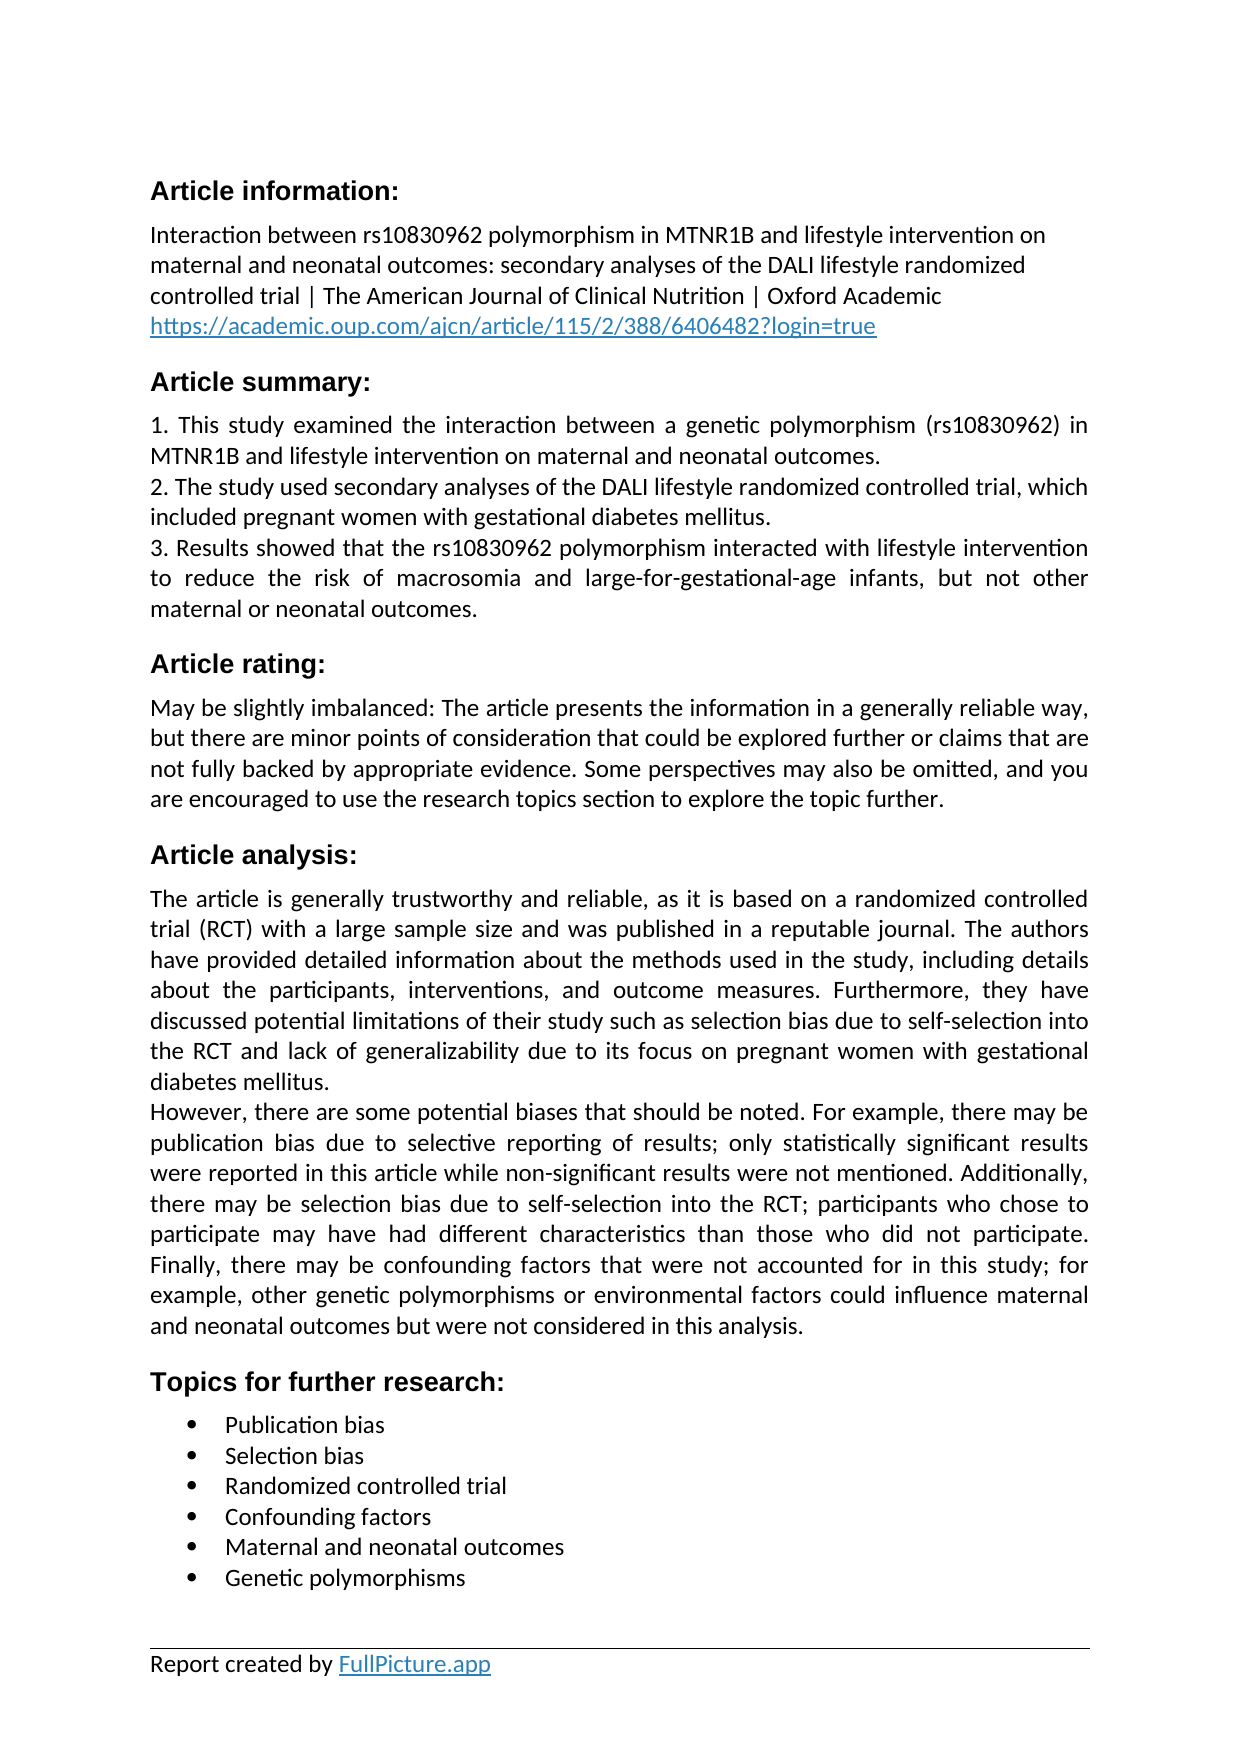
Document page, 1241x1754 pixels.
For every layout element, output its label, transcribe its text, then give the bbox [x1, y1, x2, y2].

text Interaction between rs10830962 polymorphism in MTNR1B and lifestyle intervention on maternal and neonatal outcomes: secondary analyses of the DALI lifestyle randomized controlled trial | The American Journal of Clinical Nutrition | Oxford Academichttps://academic.oup.com/ajcn/article/115/2/388/6406482?login=true [150, 219, 1090, 341]
subtitle Article information: [150, 175, 1090, 206]
subtitle Article analysis: [150, 839, 1090, 870]
text However, there are some potential biases that should be noted. For example, there may be publication bias due to selective reporting of results; only statistically significant results were reported in this article while non-significant results were not mentioned. Additionally, there may be selection bias due to self-selection into the RCT; participants who chose to participate may have had different characteristics than those who did not participate. Finally, there may be confounding factors that were not accounted for in this study; for example, other genetic polymorphisms or environmental factors could influence maternal and neonatal outcomes but were not considered in this analysis. [150, 1096, 1090, 1341]
list Maternal and neonatal outcomes [187, 1531, 1090, 1562]
subtitle Topics for further research: [150, 1366, 1090, 1397]
list Confounding factors [187, 1501, 1090, 1531]
text 2. The study used secondary analyses of the DALI lifestyle randomized controlled trial, which included pregnant women with gestational diabetes mellitus. [150, 471, 1090, 532]
text The article is generally trustworthy and reliable, as it is based on a randomized controlled trial (RCT) with a large sample size and was published in a reputable journal. The authors have provided detailed information about the methods used in the study, including details about the participants, interventions, and outcome measures. Furthermore, they have discussed potential limitations of their study such as selection bias due to self-selection into the RCT and lack of generalizability due to its focus on pregnant women with gestational diabetes mellitus. [150, 883, 1090, 1096]
text 3. Results showed that the rs10830962 polymorphism interacted with lifestyle intervention to reduce the risk of macrosomia and large-for-gestational-age infants, but not other maternal or neonatal outcomes. [150, 532, 1090, 623]
list Genetic polymorphisms [187, 1562, 1090, 1592]
list Publication bias [187, 1409, 1090, 1440]
subtitle Article summary: [150, 366, 1090, 397]
text May be slightly imbalanced: The article presents the information in a generally reliable way, but there are minor points of consideration that could be explored further or claims that are not fully backed by appropriate evidence. Some perspectives may also be omitted, and you are encouraged to use the research topics section to explore the topic further. [150, 692, 1090, 814]
list Randomized controlled trial [187, 1470, 1090, 1501]
text 1. This study examined the interaction between a genetic polymorphism (rs10830962) in MTNR1B and lifestyle intervention on maternal and neonatal outcomes. [150, 409, 1090, 471]
subtitle Article rating: [150, 648, 1090, 679]
list Selection bias [187, 1440, 1090, 1470]
